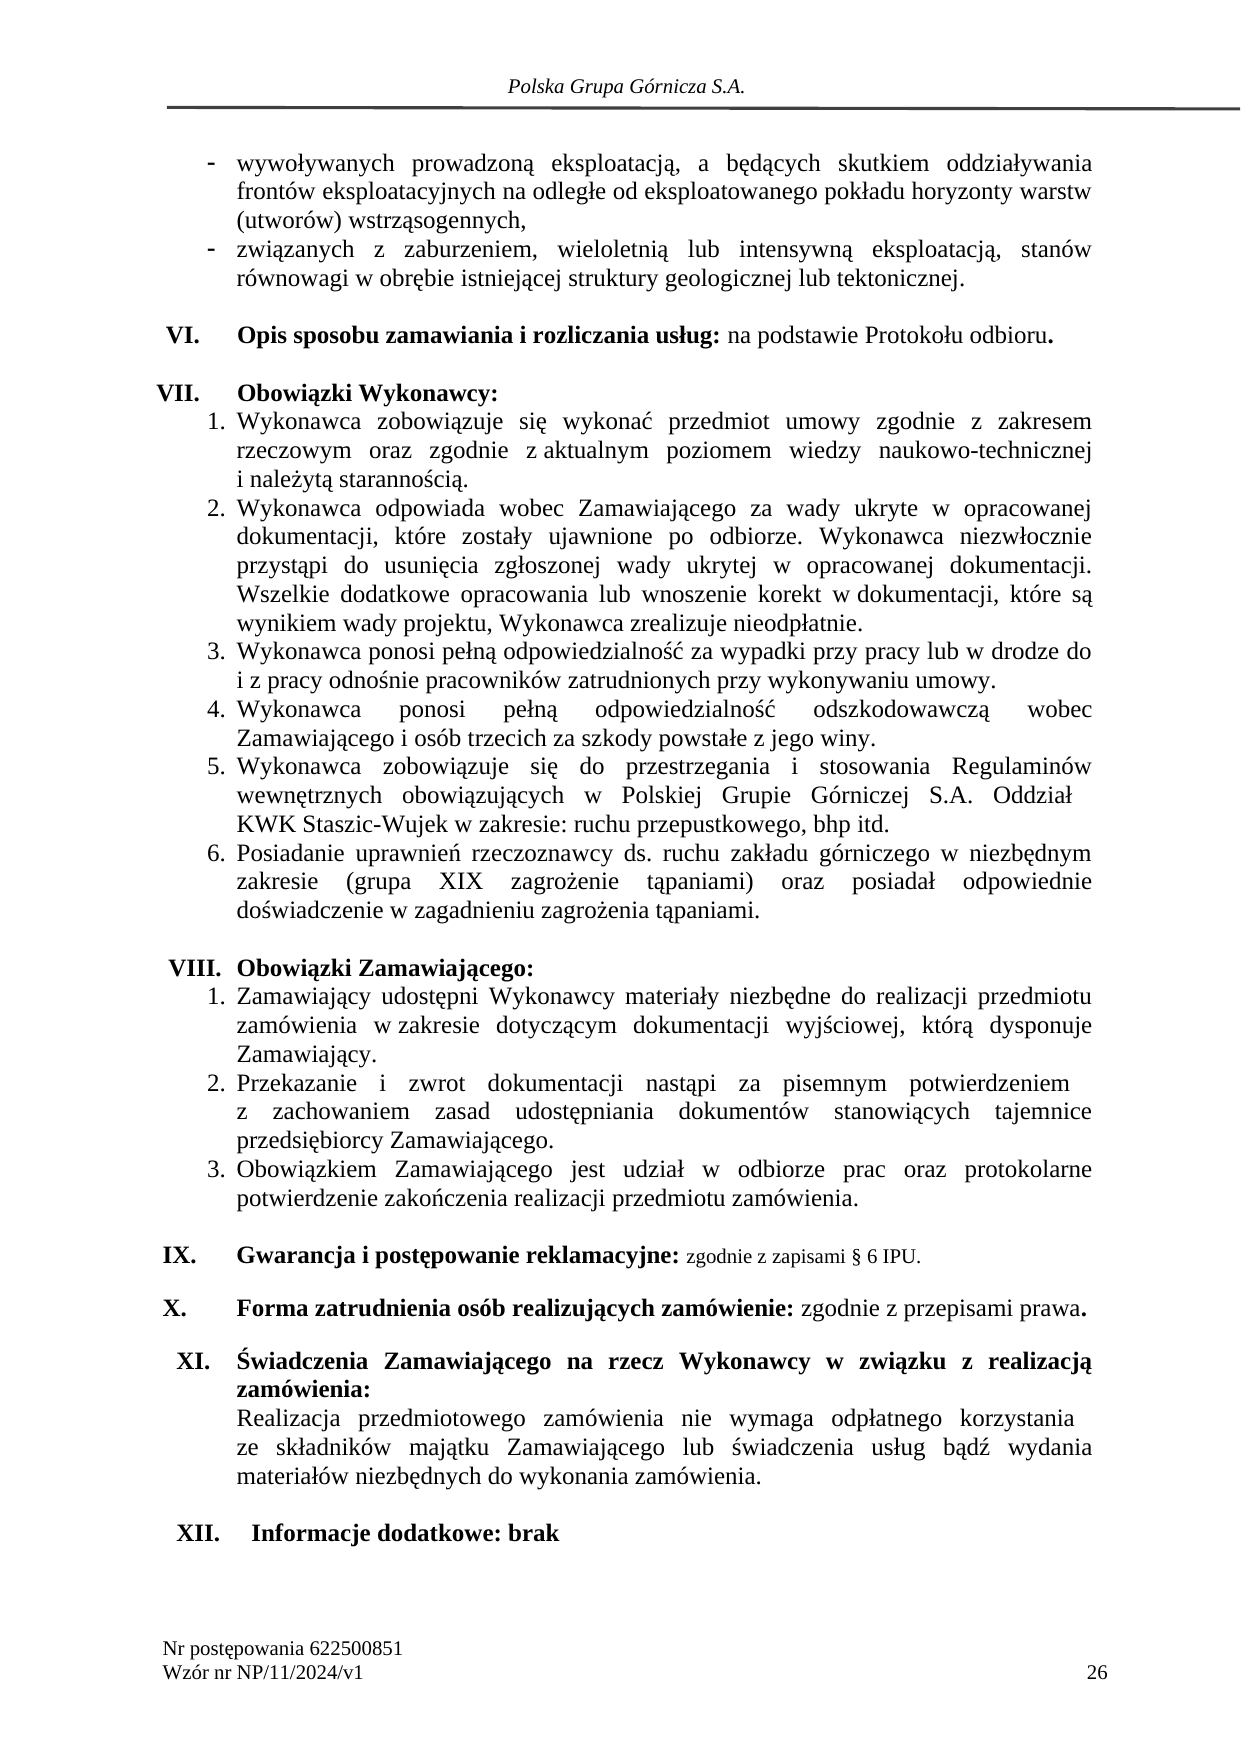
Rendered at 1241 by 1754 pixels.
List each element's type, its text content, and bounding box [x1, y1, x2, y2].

list Wykonawca odpowiada wobec Zamawiającego za wady ukryte w opracowanej dokumentacji, które zostały ujawnione po odbiorze. Wykonawca niezwłocznie przystąpi do usunięcia zgłoszonej wady ukrytej w opracowanej dokumentacji. Wszelkie dodatkowe opracowania lub wnoszenie korekt w dokumentacji, które są wynikiem wady projektu, Wykonawca zrealizuje nieodpłatnie. [207, 493, 1093, 636]
list Wykonawca zobowiązuje się wykonać przedmiot umowy zgodnie z zakresem rzeczowym oraz zgodnie z aktualnym poziomem wiedzy naukowo-technicznej i należytą starannością. [207, 406, 1093, 493]
list Wykonawca ponosi pełną odpowiedzialność za wypadki przy pracy lub w drodze do i z pracy odnośnie pracowników zatrudnionych przy wykonywaniu umowy. [207, 636, 1093, 694]
list Informacje dodatkowe: brak [176, 1518, 1093, 1547]
list Realizacja przedmiotowego zamówienia nie wymaga odpłatnego korzystania ze składników majątku Zamawiającego lub świadczenia usług bądź wydania materiałów niezbędnych do wykonania zamówienia. [236, 1403, 1093, 1489]
list Wykonawca zobowiązuje się do przestrzegania i stosowania Regulaminów wewnętrznych obowiązujących w Polskiej Grupie Górniczej S.A. Oddział KWK Staszic-Wujek w zakresie: ruchu przepustkowego, bhp itd. [207, 751, 1093, 838]
list Świadczenia Zamawiającego na rzecz Wykonawcy w związku z realizacją zamówienia: [176, 1346, 1093, 1403]
list Wykonawca ponosi pełną odpowiedzialność odszkodowawczą wobec Zamawiającego i osób trzecich za szkody powstałe z jego winy. [207, 694, 1093, 751]
list Obowiązki Zamawiającego: [222, 953, 1093, 981]
list Zamawiający udostępni Wykonawcy materiały niezbędne do realizacji przedmiotu zamówienia w zakresie dotyczącym dokumentacji wyjściowej, którą dysponuje Zamawiający. [207, 981, 1093, 1068]
list Posiadanie uprawnień rzeczoznawcy ds. ruchu zakładu górniczego w niezbędnym zakresie (grupa XIX zagrożenie tąpaniami) oraz posiadał odpowiednie doświadczenie w zagadnieniu zagrożenia tąpaniami. [207, 838, 1093, 924]
list Obowiązki Wykonawcy: [200, 378, 1093, 406]
list Przekazanie i zwrot dokumentacji nastąpi za pisemnym potwierdzeniem z zachowaniem zasad udostępniania dokumentów stanowiących tajemnice przedsiębiorcy Zamawiającego. [207, 1068, 1093, 1154]
list związanych z zaburzeniem, wieloletnią lub intensywną eksploatacją, stanów równowagi w obrębie istniejącej struktury geologicznej lub tektonicznej. [207, 234, 1093, 291]
list Opis sposobu zamawiania i rozliczania usług: na podstawie Protokołu odbioru. [200, 320, 1093, 349]
list Obowiązkiem Zamawiającego jest udział w odbiorze prac oraz protokolarne potwierdzenie zakończenia realizacji przedmiotu zamówienia. [207, 1154, 1093, 1211]
text IX. Gwarancja i postępowanie reklamacyjne: zgodnie z zapisami § 6 IPU. [162, 1240, 1093, 1269]
list Forma zatrudnienia osób realizujących zamówienie: zgodnie z przepisami prawa. [162, 1293, 1093, 1322]
list wywoływanych prowadzoną eksploatacją, a będących skutkiem oddziaływania frontów eksploatacyjnych na odległe od eksploatowanego pokładu horyzonty warstw (utworów) wstrząsogennych, [207, 148, 1093, 234]
